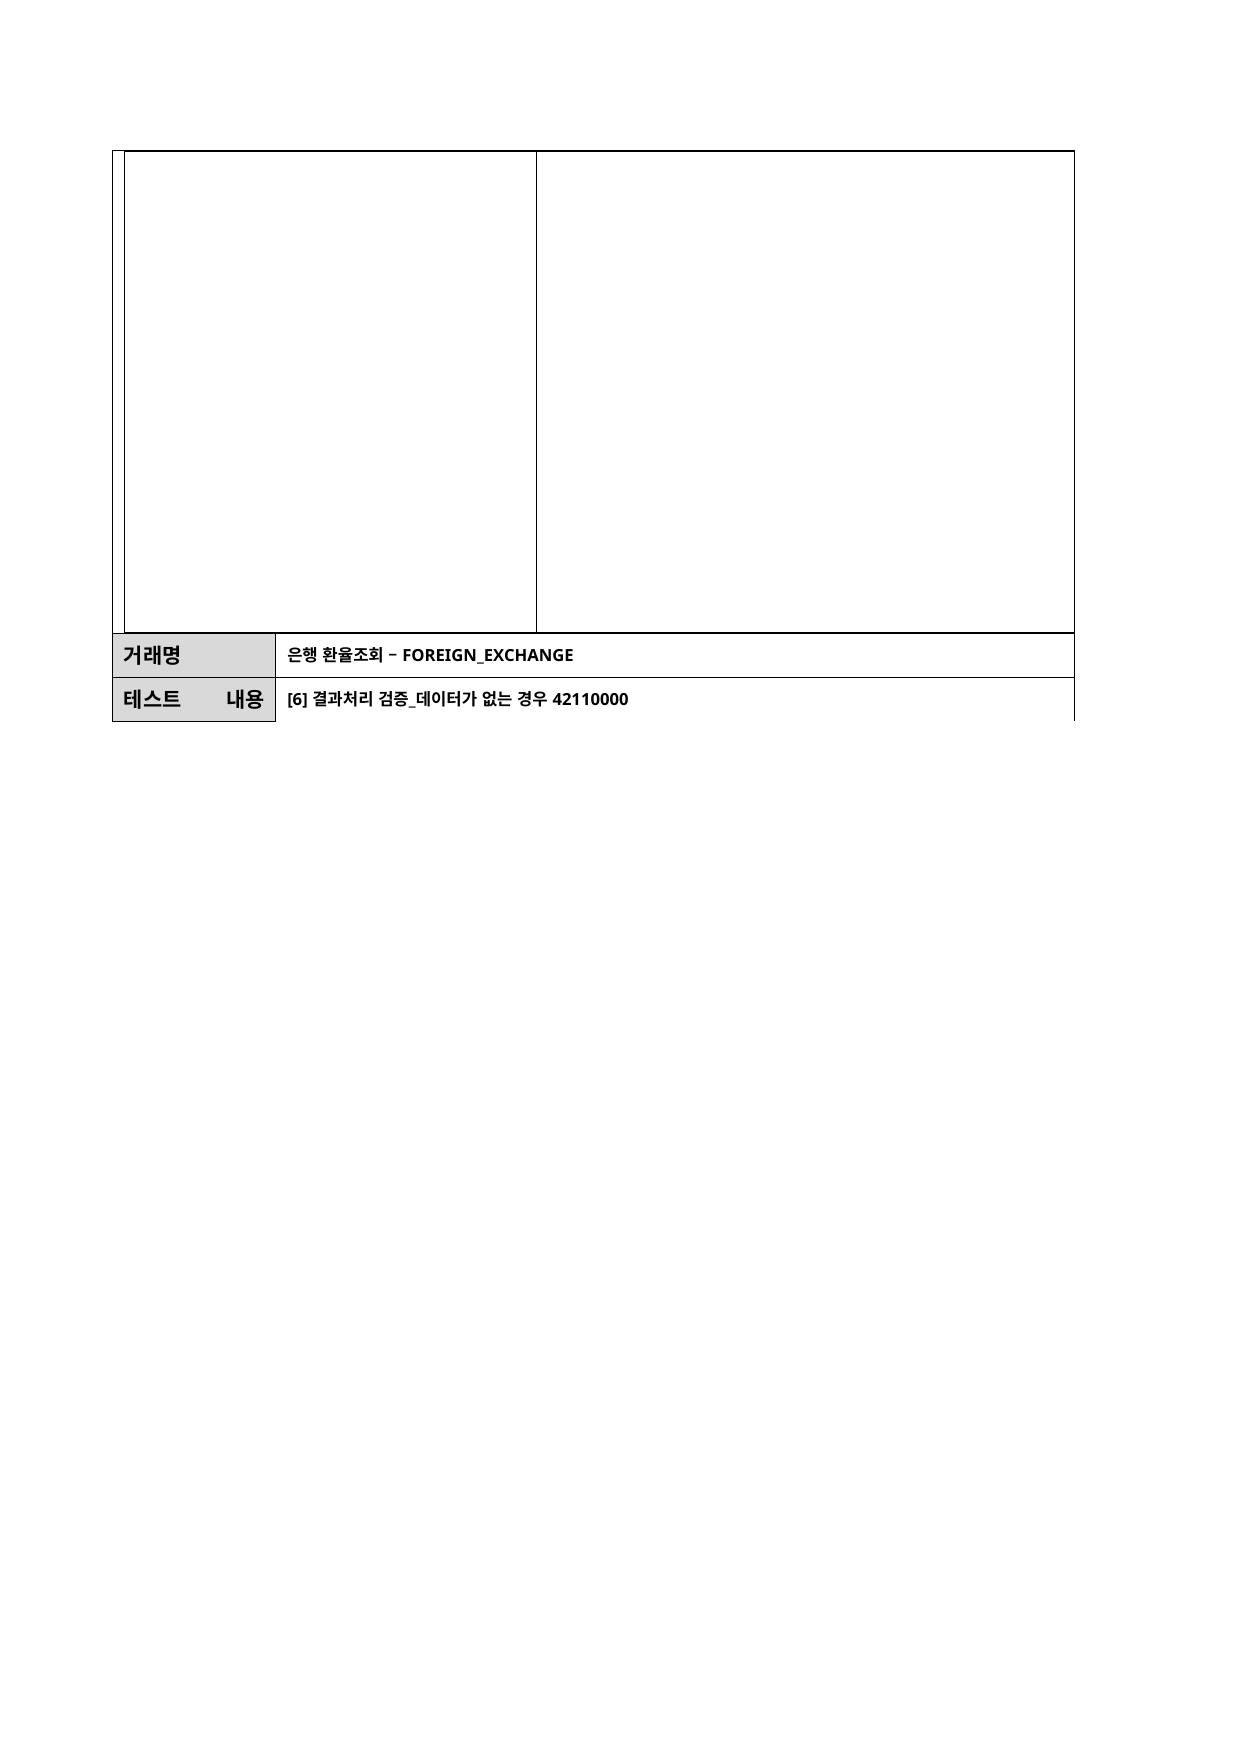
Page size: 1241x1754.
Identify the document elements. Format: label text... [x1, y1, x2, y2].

table_cell [537, 152, 1074, 632]
table_cell 거래명 [113, 634, 275, 677]
table_cell 은행 환율조회 – FOREIGN_EXCHANGE [276, 634, 1074, 677]
table_cell [6] 결과처리 검증_데이터가 없는 경우 42110000 [276, 678, 1074, 721]
table_cell [125, 152, 536, 632]
table_cell [113, 151, 124, 633]
table_cell 테스트 내용 [113, 678, 275, 721]
